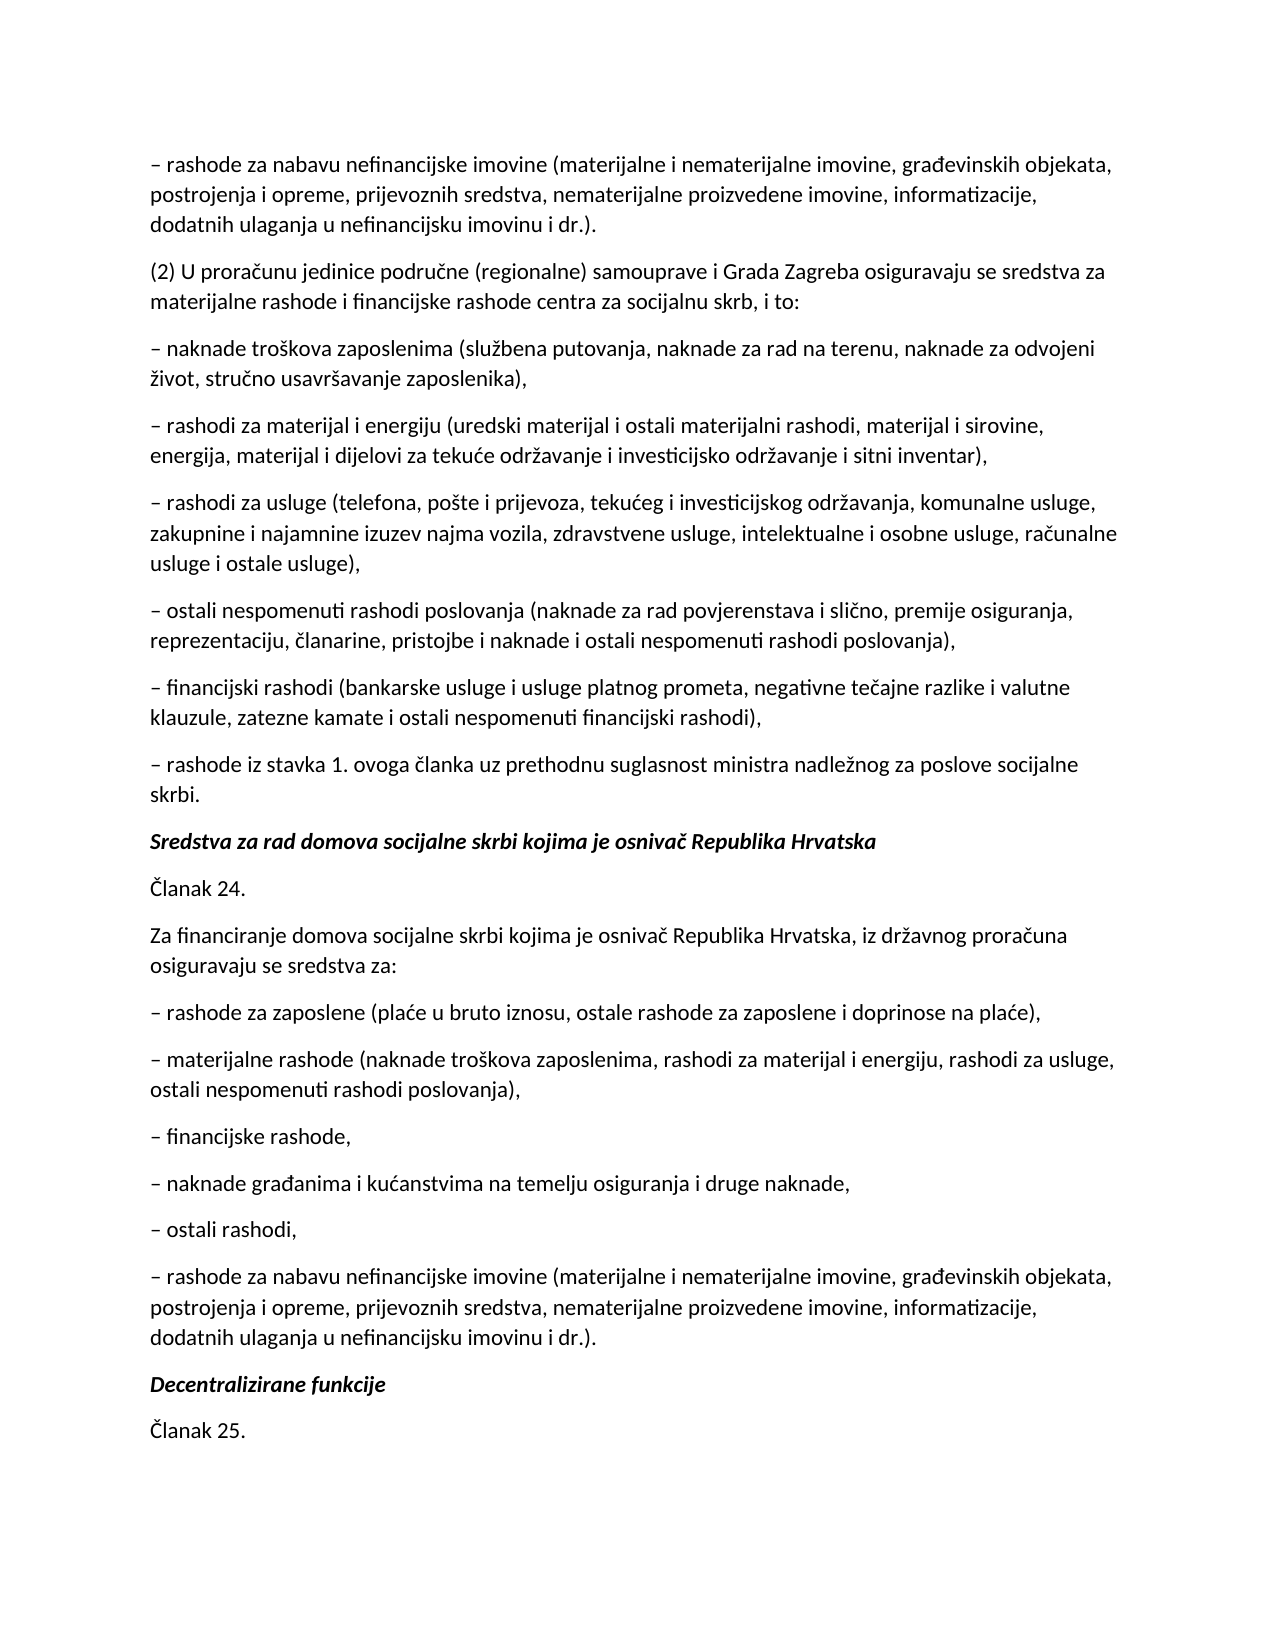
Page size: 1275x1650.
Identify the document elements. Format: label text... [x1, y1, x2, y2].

text – rashodi za usluge (telefona, pošte i prijevoza, tekućeg i investicijskog održavanja, komunalne usluge, zakupnine i najamnine izuzev najma vozila, zdravstvene usluge, intelektualne i osobne usluge, računalne usluge i ostale usluge), [150, 488, 1125, 577]
text – ostali nespomenuti rashodi poslovanja (naknade za rad povjerenstava i slično, premije osiguranja, reprezentaciju, članarine, pristojbe i naknade i ostali nespomenuti rashodi poslovanja), [150, 596, 1125, 654]
text – materijalne rashode (naknade troškova zaposlenima, rashodi za materijal i energiju, rashodi za usluge, ostali nespomenuti rashodi poslovanja), [150, 1045, 1125, 1103]
text – naknade troškova zaposlenima (službena putovanja, naknade za rad na terenu, naknade za odvojeni život, stručno usavršavanje zaposlenika), [150, 334, 1125, 393]
text Sredstva za rad domova socijalne skrbi kojima je osnivač Republika Hrvatska [150, 827, 1125, 855]
text – rashode za nabavu nefinancijske imovine (materijalne i nematerijalne imovine, građevinskih objekata, postrojenja i opreme, prijevoznih sredstva, nematerijalne proizvedene imovine, informatizacije, dodatnih ulaganja u nefinancijsku imovinu i dr.). [150, 150, 1125, 238]
text Decentralizirane funkcije [150, 1370, 1125, 1398]
text (2) U proračunu jedinice područne (regionalne) samouprave i Grada Zagreba osiguravaju se sredstva za materijalne rashode i financijske rashode centra za socijalnu skrb, i to: [150, 257, 1125, 316]
text – ostali rashodi, [150, 1216, 1125, 1244]
text – rashode za zaposlene (plaće u bruto iznosu, ostale rashode za zaposlene i doprinose na plaće), [150, 998, 1125, 1026]
text Za financiranje domova socijalne skrbi kojima je osnivač Republika Hrvatska, iz državnog proračuna osiguravaju se sredstva za: [150, 921, 1125, 979]
text – financijske rashode, [150, 1122, 1125, 1150]
text – rashode za nabavu nefinancijske imovine (materijalne i nematerijalne imovine, građevinskih objekata, postrojenja i opreme, prijevoznih sredstva, nematerijalne proizvedene imovine, informatizacije, dodatnih ulaganja u nefinancijsku imovinu i dr.). [150, 1262, 1125, 1351]
text – rashode iz stavka 1. ovoga članka uz prethodnu suglasnost ministra nadležnog za poslove socijalne skrbi. [150, 750, 1125, 808]
text – rashodi za materijal i energiju (uredski materijal i ostali materijalni rashodi, materijal i sirovine, energija, materijal i dijelovi za tekuće održavanje i investicijsko održavanje i sitni inventar), [150, 411, 1125, 470]
text – financijski rashodi (bankarske usluge i usluge platnog prometa, negativne tečajne razlike i valutne klauzule, zatezne kamate i ostali nespomenuti financijski rashodi), [150, 673, 1125, 731]
text Članak 24. [150, 874, 1125, 902]
text – naknade građanima i kućanstvima na temelju osiguranja i druge naknade, [150, 1169, 1125, 1197]
text Članak 25. [150, 1417, 1125, 1445]
